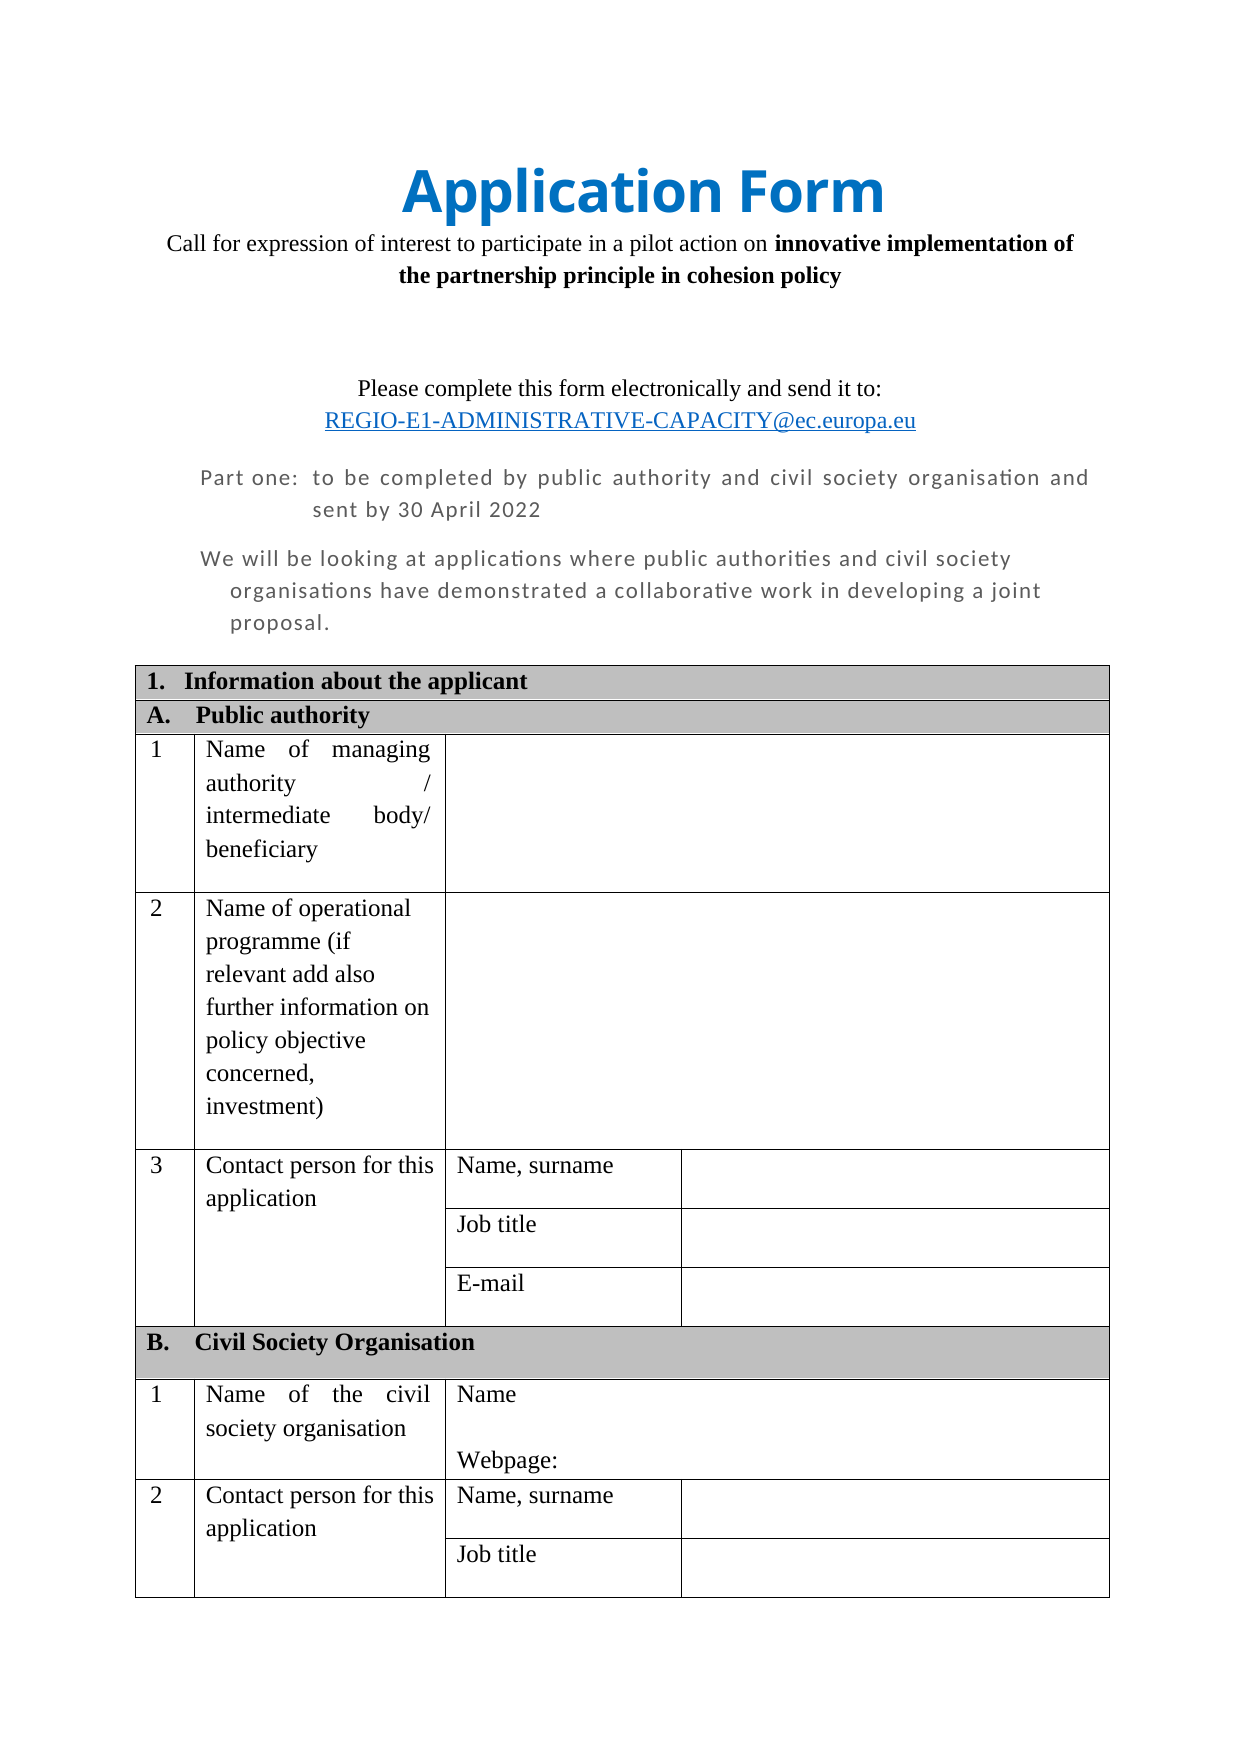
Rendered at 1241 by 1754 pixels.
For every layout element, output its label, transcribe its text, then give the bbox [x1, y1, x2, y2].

table_cell [446, 893, 1109, 1149]
table_cell [682, 1209, 1109, 1267]
table_cell Name Webpage: [446, 1380, 1109, 1479]
table_cell Name, surname [446, 1480, 681, 1538]
title Application Form [200, 150, 1090, 229]
table_cell A. Public authority [136, 701, 1109, 733]
table_cell Job title [446, 1209, 681, 1267]
table_cell Job title [446, 1539, 681, 1597]
table_cell Contact person for this application [195, 1150, 445, 1326]
table_cell 2 [136, 1480, 194, 1597]
table_cell 2 [136, 893, 194, 1149]
table_cell B. Civil Society Organisation [136, 1327, 1109, 1378]
text Please complete this form electronically and send it to: REGIO-E1-ADMINISTRATIVE-CAPACITY@ec.europa.eu [150, 374, 1090, 434]
table_cell [446, 735, 1109, 892]
subtitle Part one: to be completed by public authority and civil society organisation and sent by 30 April 2022 [200, 463, 1090, 523]
table_cell Name of operational programme (if relevant add also further information on policy objective concerned, investment) [195, 893, 445, 1149]
table_cell Contact person for this application [195, 1480, 445, 1597]
table_header Information about the applicant [136, 666, 1109, 699]
table_cell 3 [136, 1150, 194, 1326]
text Call for expression of interest to participate in a pilot action on innovative implementation of the partnership principle in cohesion policy [150, 229, 1090, 289]
table_cell E-mail [446, 1268, 681, 1326]
table_cell Name of managing authority / intermediate body/ beneficiary [195, 735, 445, 892]
text We will be looking at applications where public authorities and civil society organisations have demonstrated a collaborative work in developing a joint proposal. [200, 544, 1090, 636]
table_cell [682, 1539, 1109, 1597]
table_cell 1 [136, 735, 194, 892]
table_cell 1 [136, 1380, 194, 1479]
table_cell Name, surname [446, 1150, 681, 1208]
table_cell [682, 1150, 1109, 1208]
table_cell Name of the civil society organisation [195, 1380, 445, 1479]
table_cell [682, 1268, 1109, 1326]
table_cell [682, 1480, 1109, 1538]
